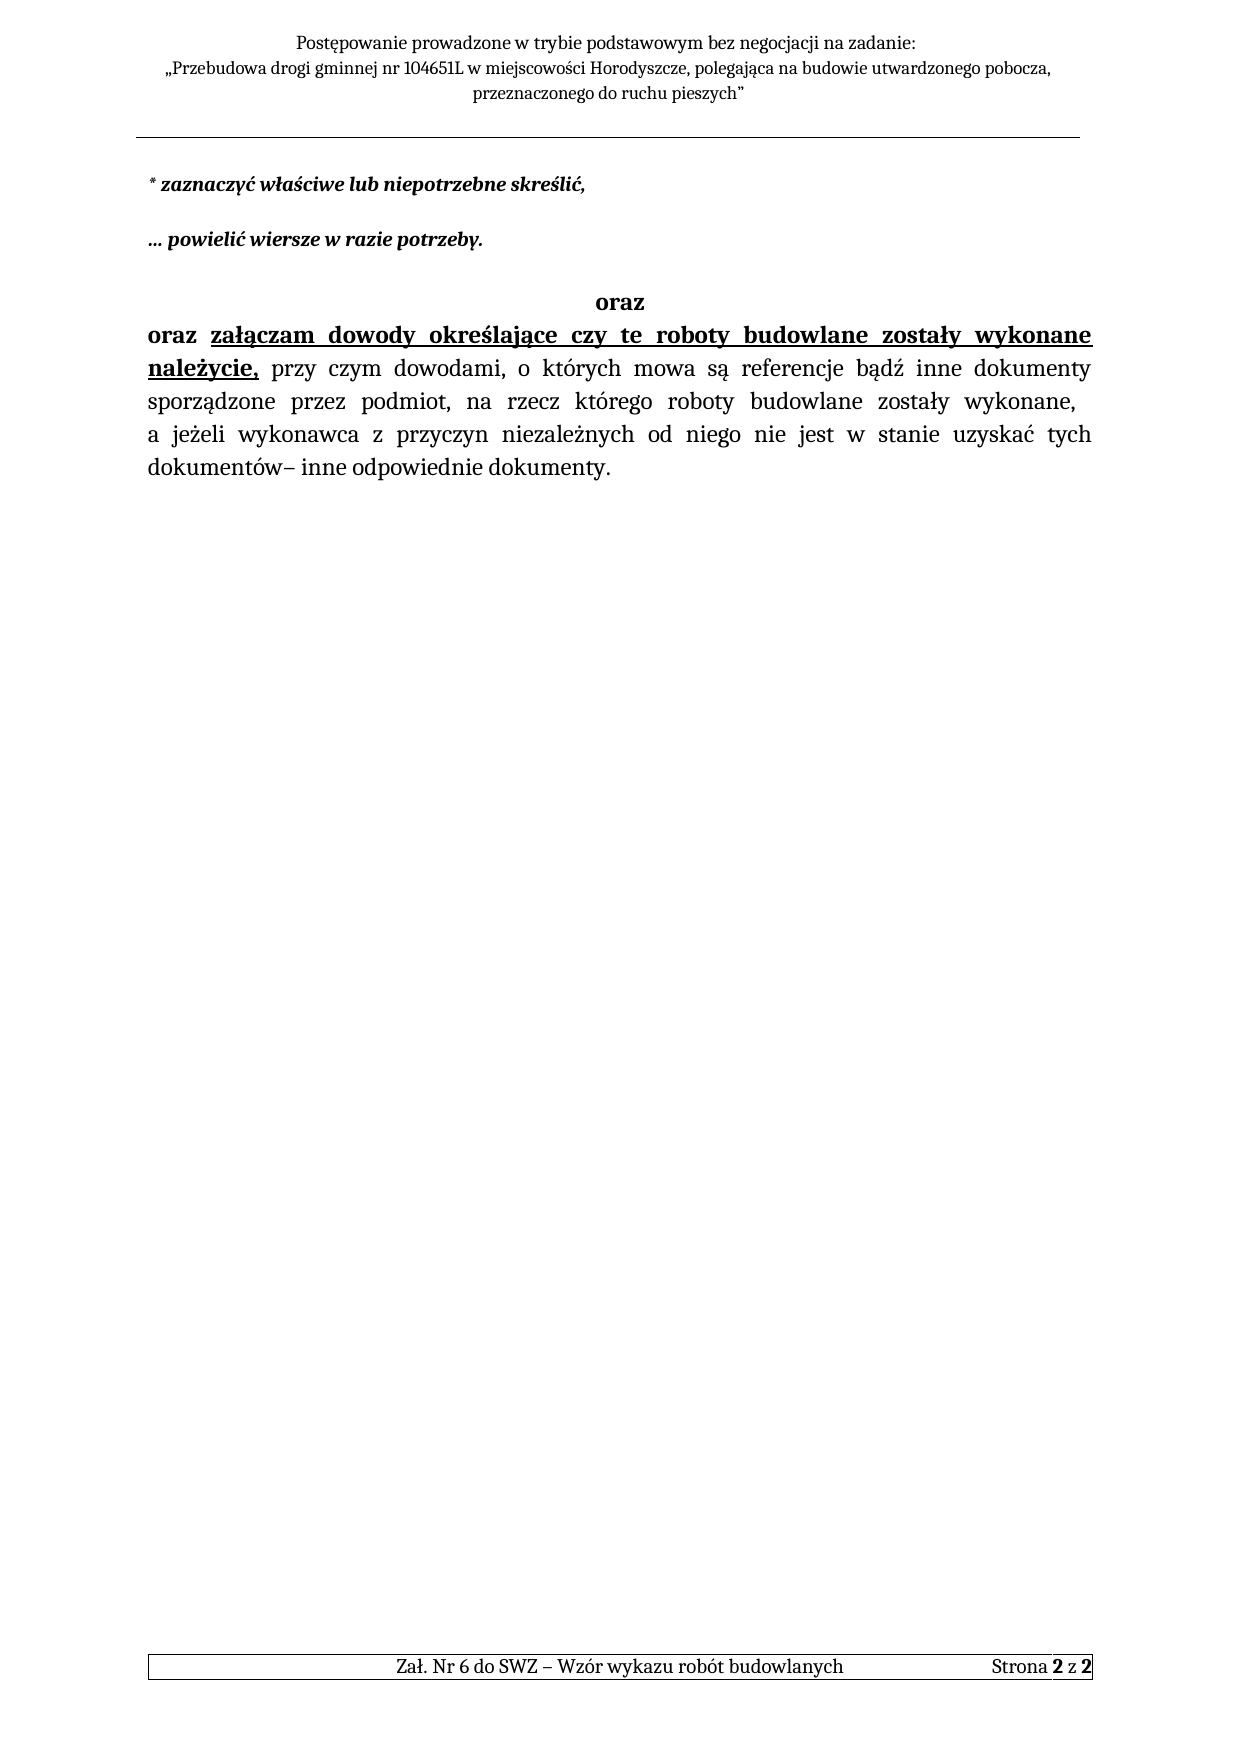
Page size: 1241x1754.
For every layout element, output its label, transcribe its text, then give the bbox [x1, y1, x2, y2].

text … powielić wiersze w razie potrzeby. [148, 228, 1092, 252]
text * zaznaczyć właściwe lub niepotrzebne skreślić, [148, 173, 1092, 197]
text oraz załączam dowody określające czy te roboty budowlane zostały wykonane należycie, przy czym dowodami, o których mowa są referencje bądź inne dokumenty sporządzone przez podmiot, na rzecz którego roboty budowlane zostały wykonane, a jeżeli wykonawca z przyczyn niezależnych od niego nie jest w stanie uzyskać tych dokumentów– inne odpowiednie dokumenty. [148, 321, 1092, 482]
text oraz [148, 288, 1092, 317]
